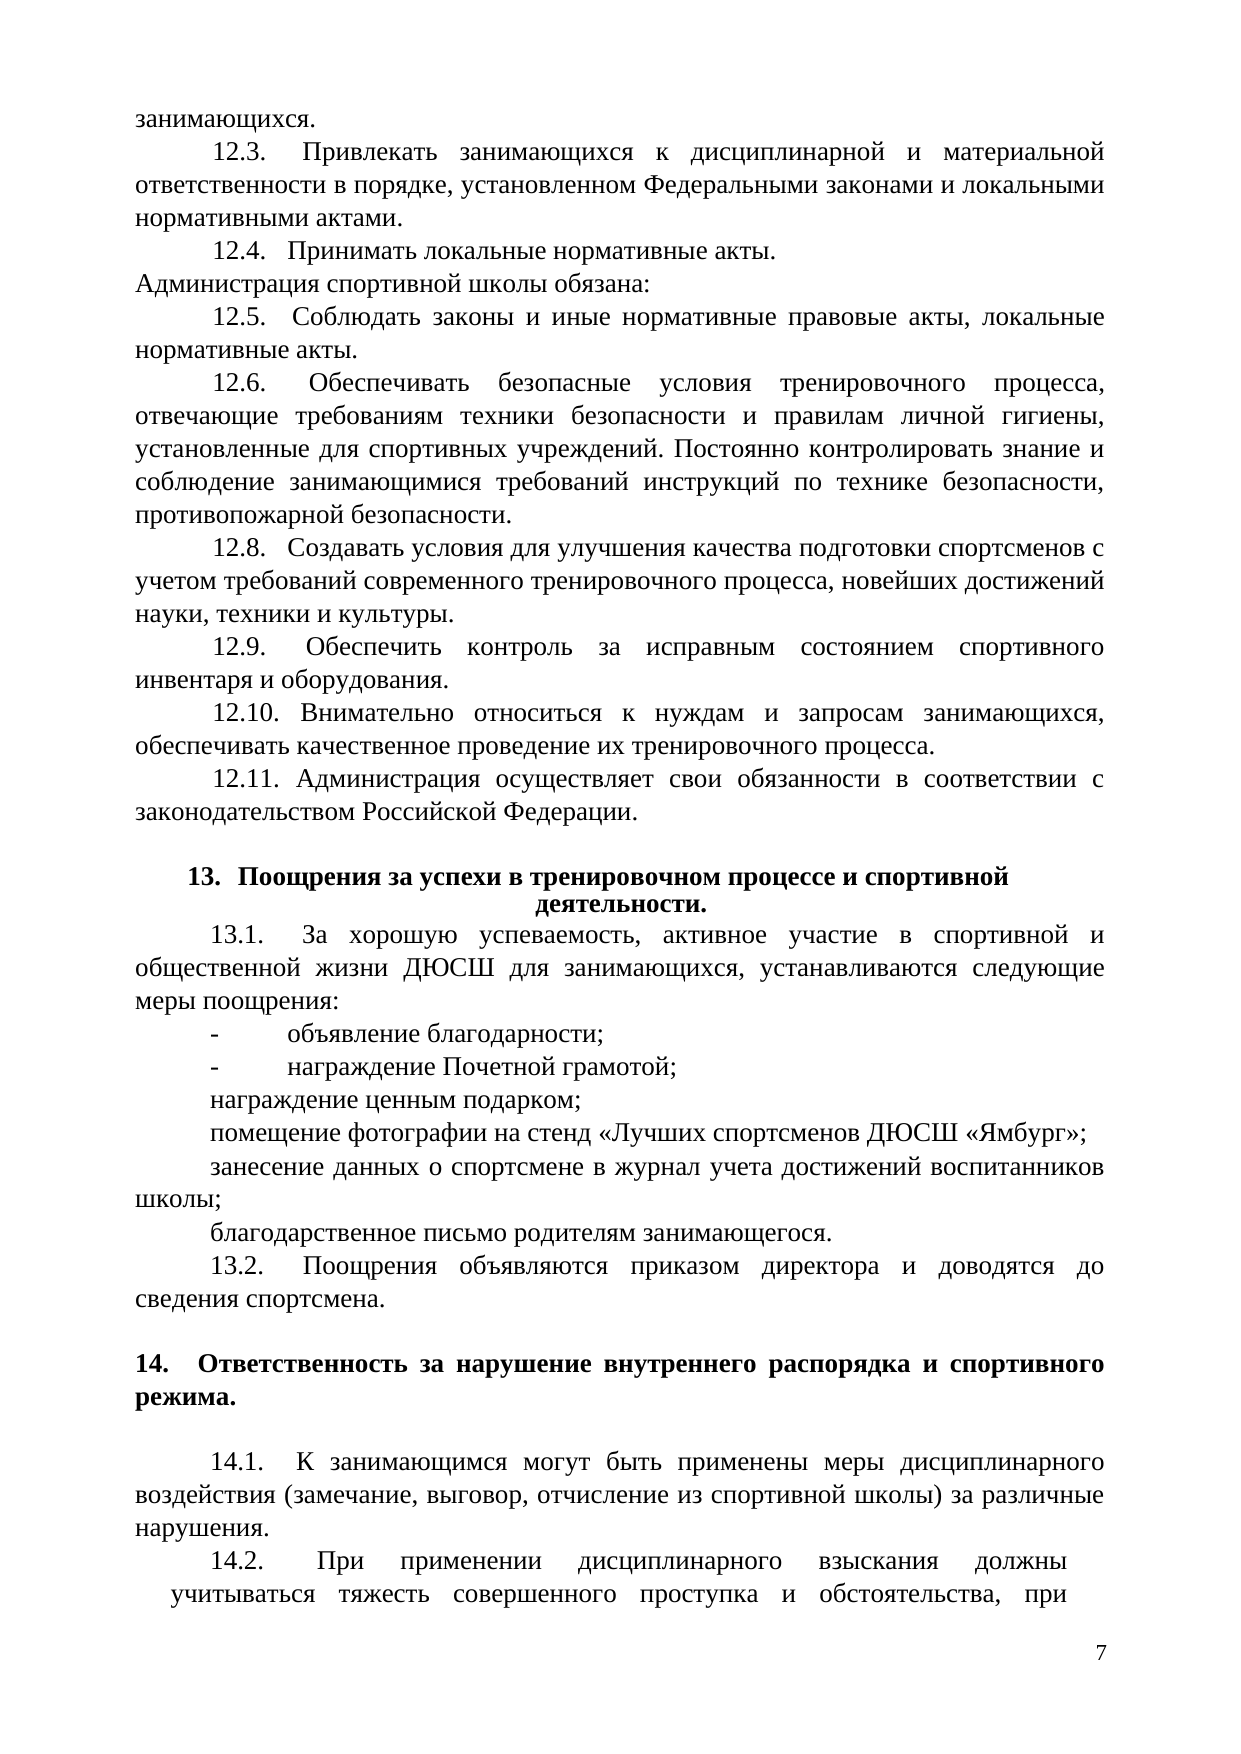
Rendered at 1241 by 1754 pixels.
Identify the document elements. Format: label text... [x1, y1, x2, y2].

list Ответственность за нарушение внутреннего распорядка и спортивного режима. [135, 1346, 1106, 1412]
text награждение ценным подарком; [135, 1082, 1108, 1116]
text деятельности. [135, 890, 1108, 917]
text благодарственное письмо родителям занимающегося. [135, 1214, 1108, 1248]
list Обеспечивать безопасные условия тренировочного процесса, отвечающие требованиям техники безопасности и правилам личной гигиены, установленные для спортивных учреждений. Постоянно контролировать знание и соблюдение занимающимися требований инструкций по технике безопасности, противопожарной безопасности. [135, 365, 1106, 530]
list Привлекать занимающихся к дисциплинарной и материальной ответственности в порядке, установленном Федеральными законами и локальными нормативными актами. [135, 134, 1106, 233]
text Администрация спортивной школы обязана: [135, 266, 1108, 299]
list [170, 1543, 1068, 1609]
list объявление благодарности; [135, 1016, 1108, 1049]
list Принимать локальные нормативные акты. [135, 233, 1108, 266]
list Обеспечить контроль за исправным состоянием спортивного инвентаря и оборудования. [135, 629, 1106, 695]
list Соблюдать законы и иные нормативные правовые акты, локальные нормативные акты. [135, 299, 1106, 365]
list Создавать условия для улучшения качества подготовки спортсменов с учетом требований современного тренировочного процесса, новейших достижений науки, техники и культуры. [135, 530, 1106, 629]
text занесение данных о спортсмене в журнал учета достижений воспитанников школы; [135, 1148, 1106, 1214]
list Администрация осуществляет свои обязанности в соответствии с законодательством Российской Федерации. [135, 761, 1106, 827]
list За хорошую успеваемость, активное участие в спортивной и общественной жизни ДЮСШ для занимающихся, устанавливаются следующие меры поощрения: [135, 917, 1106, 1016]
list К занимающимся могут быть применены меры дисциплинарного воздействия (замечание, выговор, отчисление из спортивной школы) за различные нарушения. [135, 1444, 1106, 1543]
list награждение Почетной грамотой; [135, 1049, 1108, 1082]
list Поощрения за успехи в тренировочном процессе и спортивной [187, 863, 1108, 890]
list Поощрения объявляются приказом директора и доводятся до сведения спортсмена. [135, 1248, 1106, 1315]
text помещение фотографии на стенд «Лучших спортсменов ДЮСШ «Ямбург»; [135, 1116, 1106, 1148]
list Внимательно относиться к нуждам и запросам занимающихся, обеспечивать качественное проведение их тренировочного процесса. [135, 695, 1106, 761]
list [135, 101, 1106, 134]
